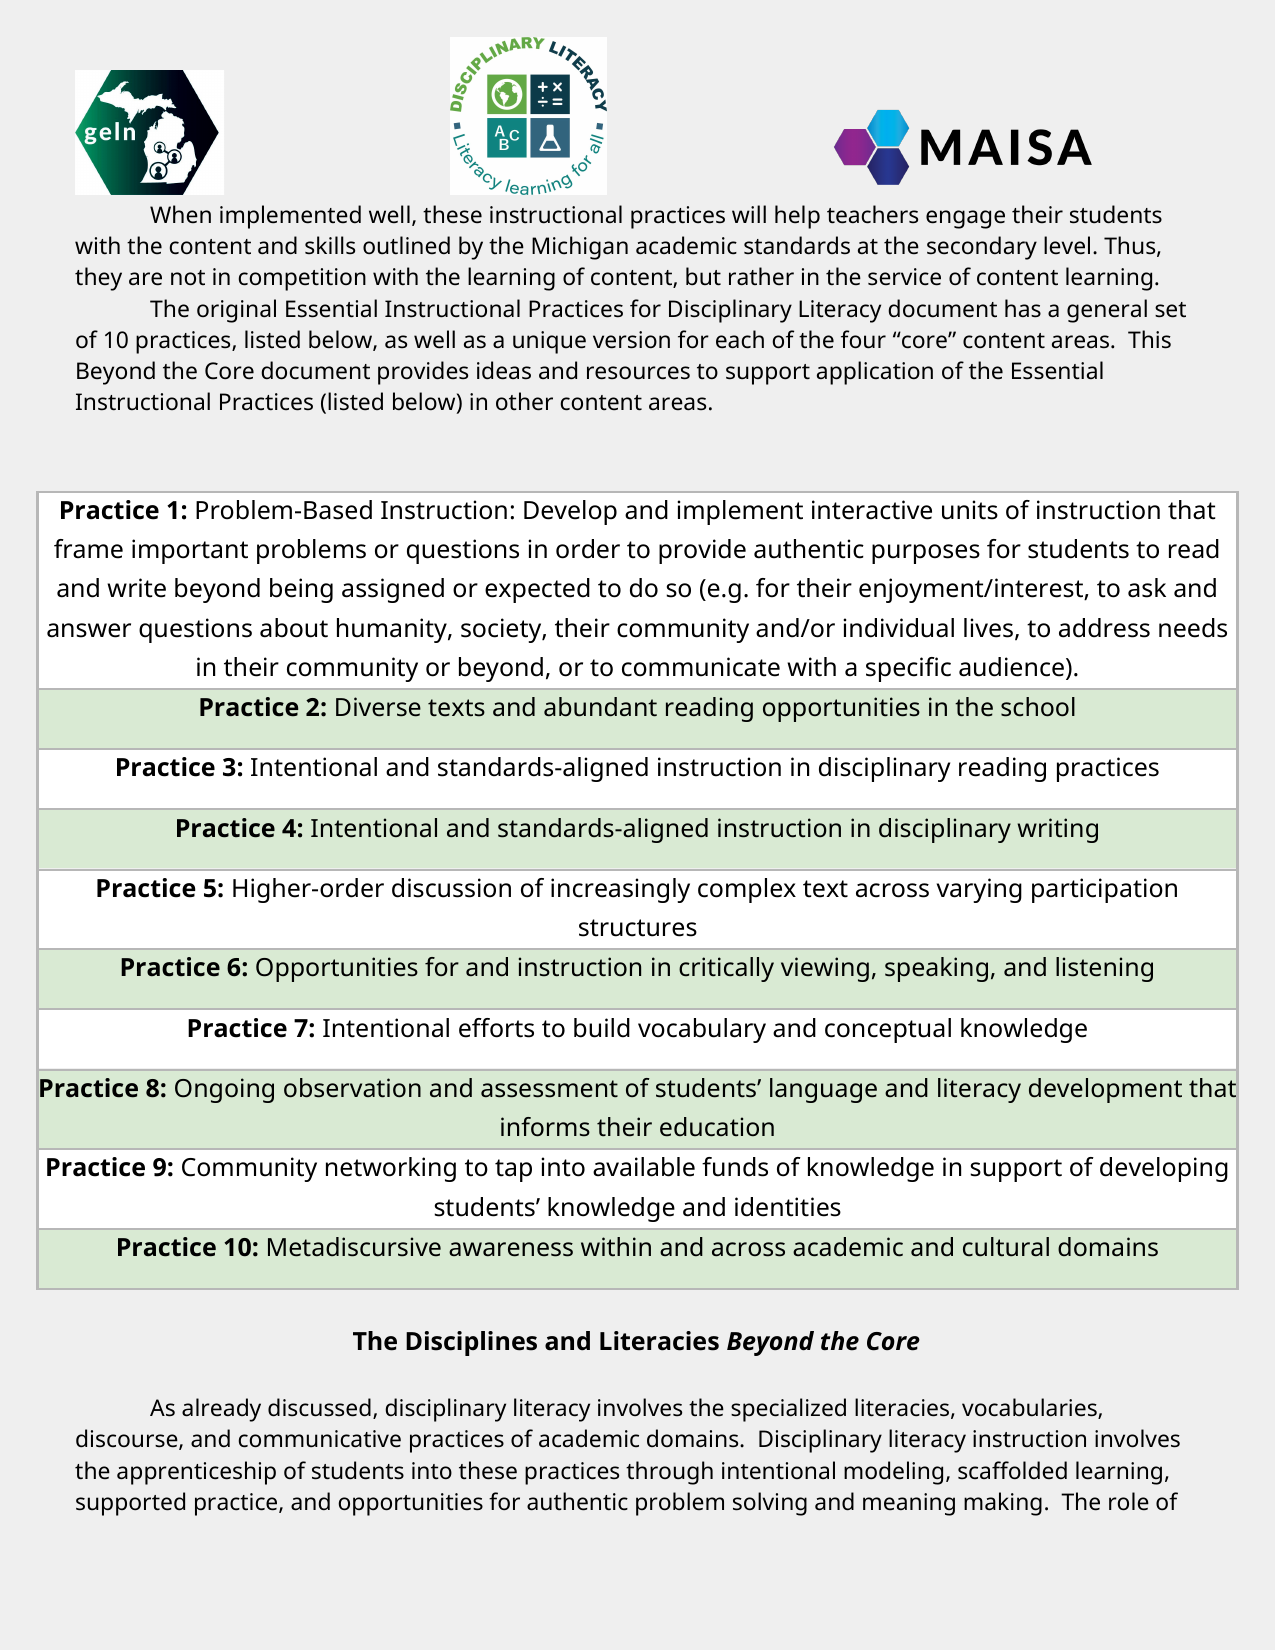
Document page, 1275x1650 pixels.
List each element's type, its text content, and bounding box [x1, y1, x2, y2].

picture [450, 37, 607, 195]
table_cell Practice 9: Community networking to tap into available funds of knowledge in support of developing students’ knowledge and identities [39, 1150, 1236, 1228]
table_cell Practice 3: Intentional and standards-aligned instruction in disciplinary reading practices [39, 750, 1236, 808]
text When implemented well, these instructional practices will help teachers engage their students with the content and skills outlined by the Michigan academic standards at the secondary level. Thus, they are not in competition with the learning of content, but rather in the service of content learning. [75, 199, 1200, 292]
table_cell Practice 5: Higher-order discussion of increasingly complex text across varying participation structures [39, 871, 1236, 948]
table_cell Practice 6: Opportunities for and instruction in critically viewing, speaking, and listening [39, 950, 1236, 1008]
picture [75, 70, 225, 195]
table_header Practice 1: Problem-Based Instruction: Develop and implement interactive units of instruction that frame important problems or questions in order to provide authentic purposes for students to read and write beyond being assigned or expected to do so (e.g. for their enjoyment/interest, to ask and answer questions about humanity, society, their community and/or individual lives, to address needs in their community or beyond, or to communicate with a specific audience). [39, 493, 1236, 688]
table_cell Practice 2: Diverse texts and abundant reading opportunities in the school [39, 690, 1236, 748]
table_cell Practice 4: Intentional and standards-aligned instruction in disciplinary writing [39, 810, 1236, 868]
text The original Essential Instructional Practices for Disciplinary Literacy document has a general set of 10 practices, listed below, as well as a unique version for each of the four “core” content areas. This Beyond the Core document provides ideas and resources to support application of the Essential Instructional Practices (listed below) in other content areas. [75, 292, 1200, 417]
table_cell Practice 8: Ongoing observation and assessment of students’ language and literacy development that informs their education [39, 1071, 1236, 1148]
table_cell Practice 10: Metadiscursive awareness within and across academic and cultural domains [39, 1230, 1236, 1288]
text The Disciplines and Literacies Beyond the Core [75, 1324, 1200, 1358]
table_cell Practice 7: Intentional efforts to build vocabulary and conceptual knowledge [39, 1010, 1236, 1068]
picture [808, 101, 1119, 195]
